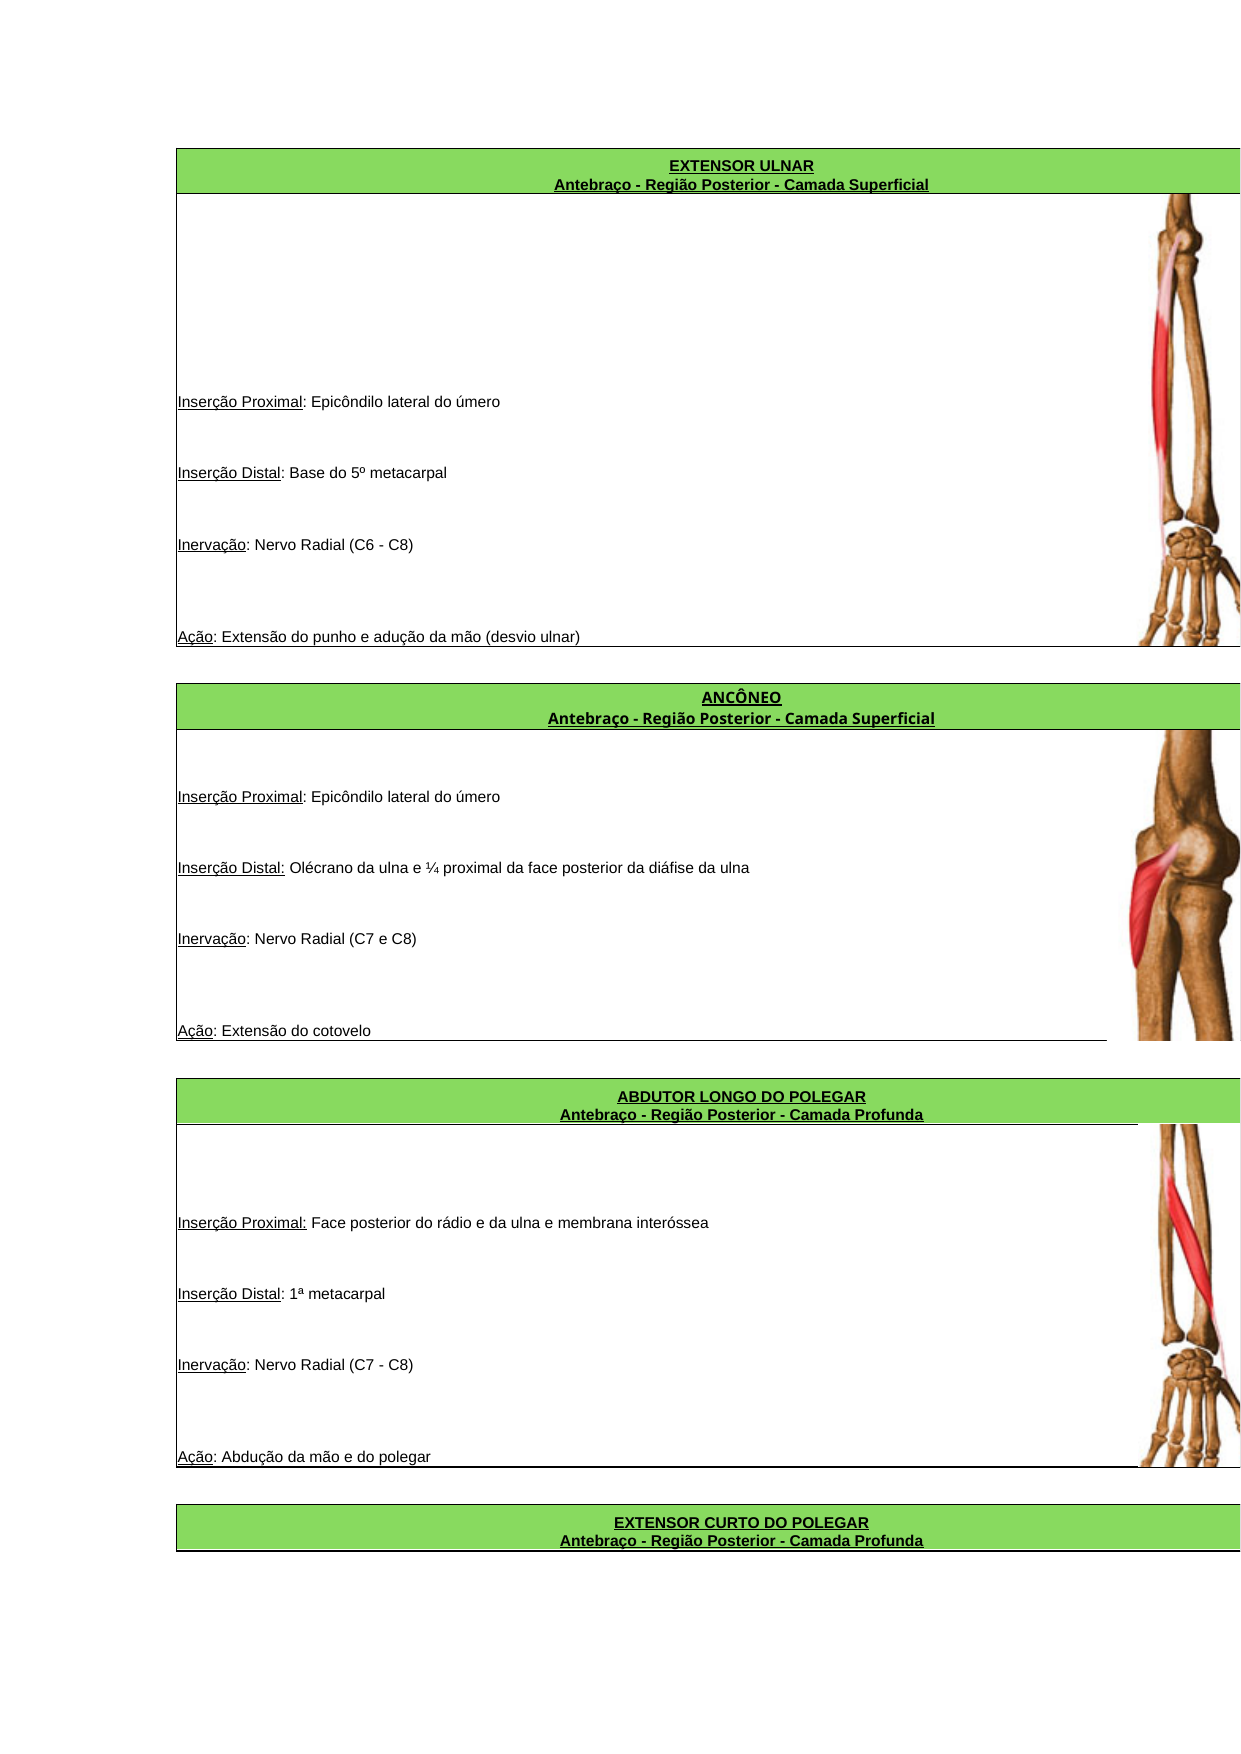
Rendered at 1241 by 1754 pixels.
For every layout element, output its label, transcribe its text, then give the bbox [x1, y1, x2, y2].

picture [1106, 730, 1241, 1041]
table_cell [177, 194, 1136, 646]
table_header ABDUTOR LONGO DO POLEGAR Antebraço - Região Posterior - Camada Profunda [177, 1079, 1240, 1123]
picture [1136, 194, 1241, 646]
table_header EXTENSOR CURTO DO POLEGAR Antebraço - Região Posterior - Camada Profunda [177, 1505, 1240, 1549]
picture [1138, 1124, 1241, 1467]
table_header EXTENSOR ULNAR Antebraço - Região Posterior - Camada Superficial [177, 149, 1240, 193]
table_header ANCÔNEO Antebraço - Região Posterior - Camada Superficial [177, 684, 1240, 729]
table_cell [177, 730, 1106, 1040]
table_cell [177, 1125, 1138, 1466]
